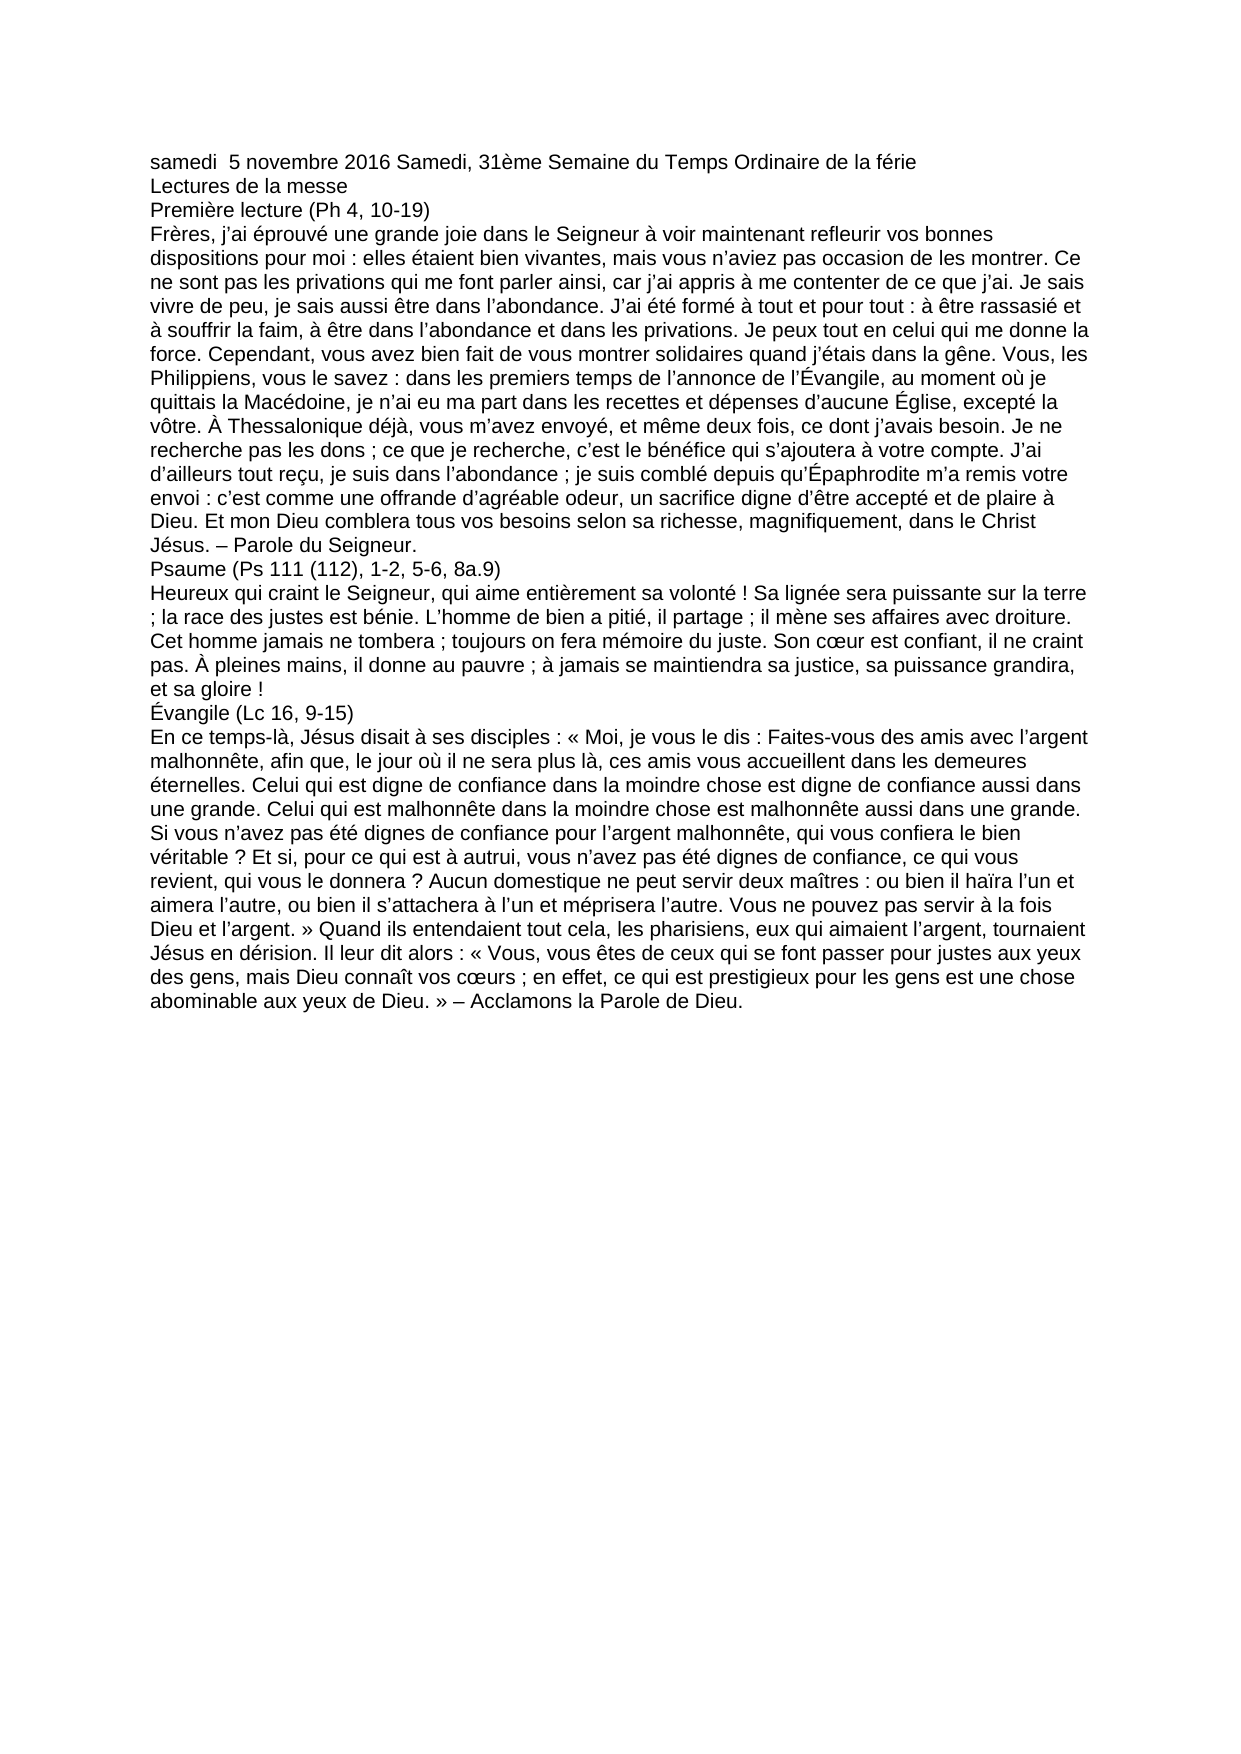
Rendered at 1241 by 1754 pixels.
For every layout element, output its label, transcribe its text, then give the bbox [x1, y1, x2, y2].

text En ce temps-là, Jésus disait à ses disciples : « Moi, je vous le dis : Faites-vous des amis avec l’argent malhonnête, afin que, le jour où il ne sera plus là, ces amis vous accueillent dans les demeures éternelles. Celui qui est digne de confiance dans la moindre chose est digne de confiance aussi dans une grande. Celui qui est malhonnête dans la moindre chose est malhonnête aussi dans une grande. Si vous n’avez pas été dignes de confiance pour l’argent malhonnête, qui vous confiera le bien véritable ? Et si, pour ce qui est à autrui, vous n’avez pas été dignes de confiance, ce qui vous revient, qui vous le donnera ? Aucun domestique ne peut servir deux maîtres : ou bien il haïra l’un et aimera l’autre, ou bien il s’attachera à l’un et méprisera l’autre. Vous ne pouvez pas servir à la fois Dieu et l’argent. » Quand ils entendaient tout cela, les pharisiens, eux qui aimaient l’argent, tournaient Jésus en dérision. Il leur dit alors : « Vous, vous êtes de ceux qui se font passer pour justes aux yeux des gens, mais Dieu connaît vos cœurs ; en effet, ce qui est prestigieux pour les gens est une chose abominable aux yeux de Dieu. » – Acclamons la Parole de Dieu. [150, 725, 1090, 1012]
text Frères, j’ai éprouvé une grande joie dans le Seigneur à voir maintenant refleurir vos bonnes dispositions pour moi : elles étaient bien vivantes, mais vous n’aviez pas occasion de les montrer. Ce ne sont pas les privations qui me font parler ainsi, car j’ai appris à me contenter de ce que j’ai. Je sais vivre de peu, je sais aussi être dans l’abondance. J’ai été formé à tout et pour tout : à être rassasié et à souffrir la faim, à être dans l’abondance et dans les privations. Je peux tout en celui qui me donne la force. Cependant, vous avez bien fait de vous montrer solidaires quand j’étais dans la gêne. Vous, les Philippiens, vous le savez : dans les premiers temps de l’annonce de l’Évangile, au moment où je quittais la Macédoine, je n’ai eu ma part dans les recettes et dépenses d’aucune Église, excepté la vôtre. À Thessalonique déjà, vous m’avez envoyé, et même deux fois, ce dont j’avais besoin. Je ne recherche pas les dons ; ce que je recherche, c’est le bénéfice qui s’ajoutera à votre compte. J’ai d’ailleurs tout reçu, je suis dans l’abondance ; je suis comblé depuis qu’Épaphrodite m’a remis votre envoi : c’est comme une offrande d’agréable odeur, un sacrifice digne d’être accepté et de plaire à Dieu. Et mon Dieu comblera tous vos besoins selon sa richesse, magnifiquement, dans le Christ Jésus. – Parole du Seigneur. [150, 222, 1090, 557]
text Heureux qui craint le Seigneur, qui aime entièrement sa volonté ! Sa lignée sera puissante sur la terre ; la race des justes est bénie. L’homme de bien a pitié, il partage ; il mène ses affaires avec droiture. Cet homme jamais ne tombera ; toujours on fera mémoire du juste. Son cœur est confiant, il ne craint pas. À pleines mains, il donne au pauvre ; à jamais se maintiendra sa justice, sa puissance grandira, et sa gloire ! [150, 581, 1090, 701]
